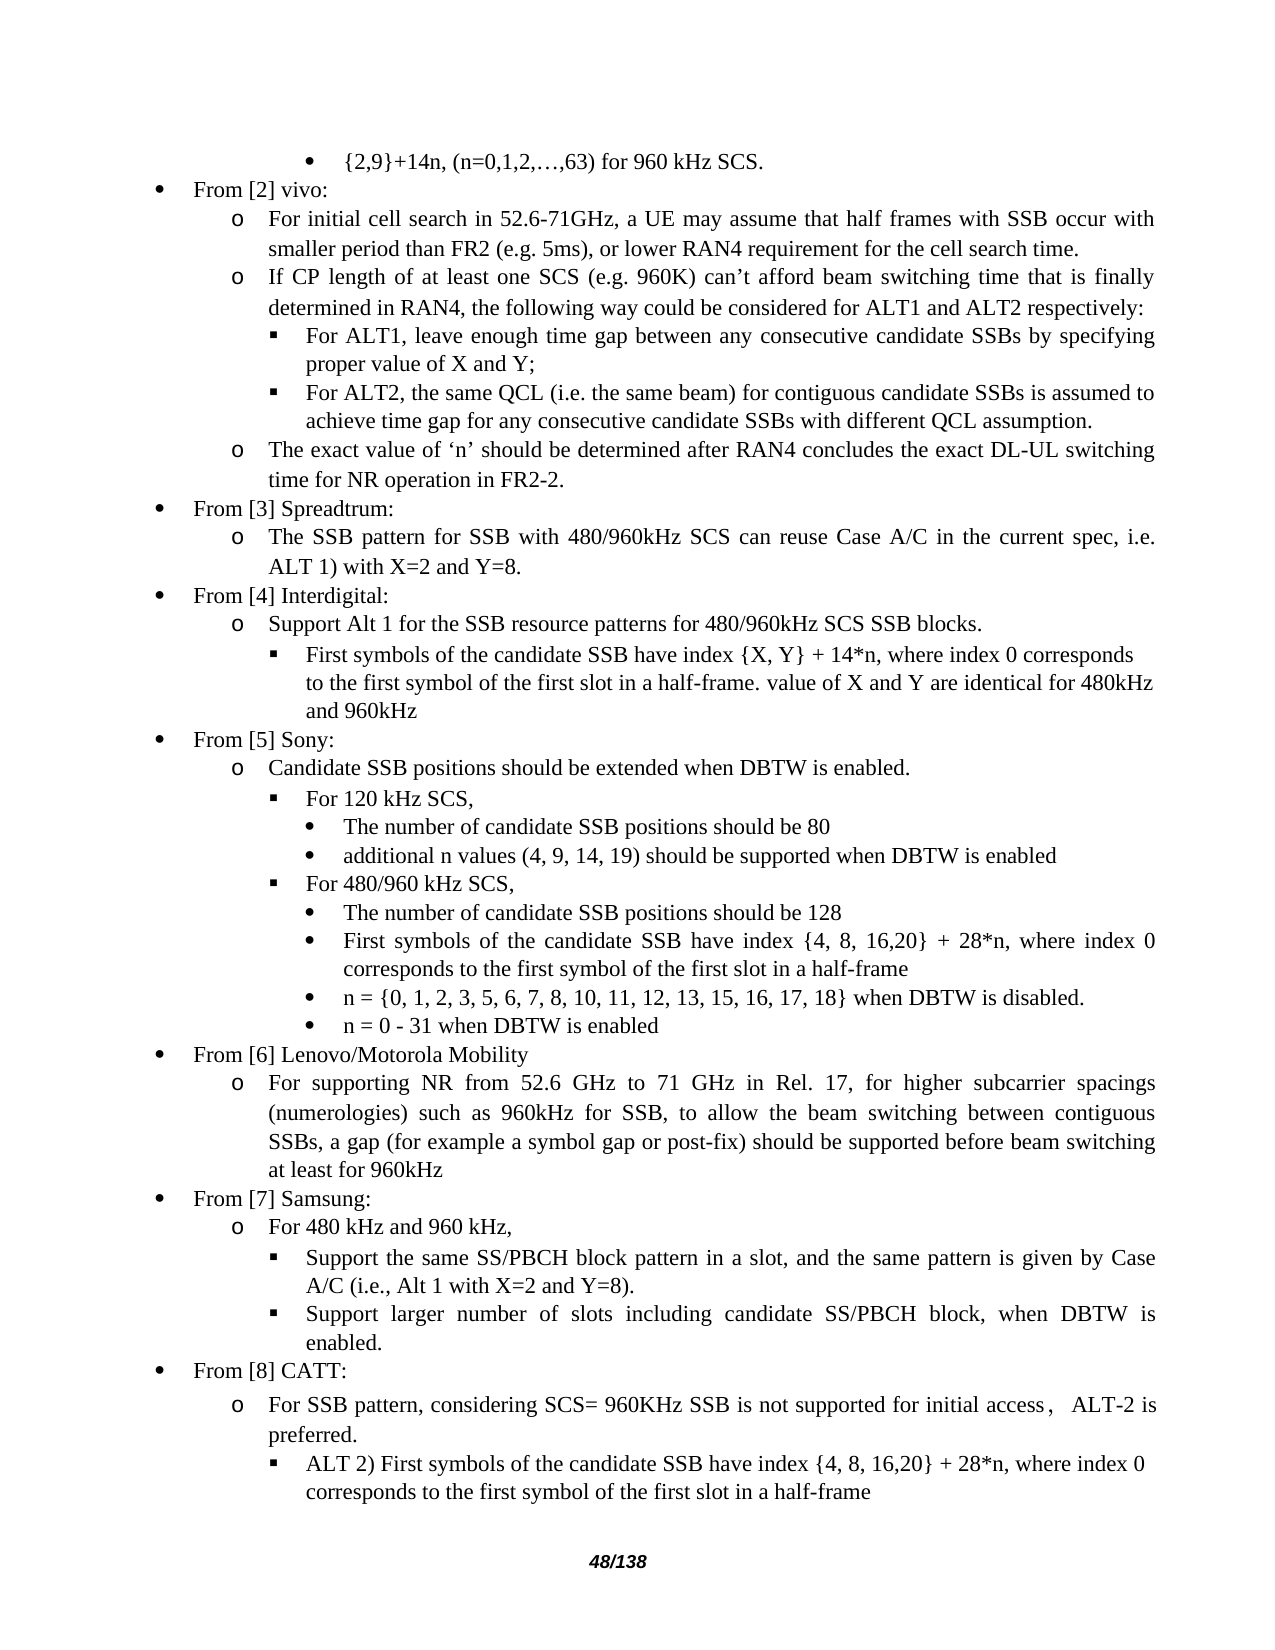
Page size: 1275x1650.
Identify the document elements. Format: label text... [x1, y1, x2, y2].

list From [5] Sony: [156, 726, 1157, 752]
list Candidate SSB positions should be extended when DBTW is enabled. [231, 754, 1157, 783]
list n = {0, 1, 2, 3, 5, 6, 7, 8, 10, 11, 12, 13, 15, 16, 17, 18} when DBTW is disabled. [306, 984, 1157, 1010]
list From [6] Lenovo/Motorola Mobility [156, 1041, 1157, 1067]
list n = 0 - 31 when DBTW is enabled [306, 1012, 1157, 1039]
list From [7] Samsung: [156, 1185, 1157, 1211]
list For 120 kHz SCS, [268, 785, 1157, 811]
list From [8] CATT: [156, 1357, 1157, 1384]
list From [4] Interdigital: [156, 582, 1157, 608]
list Support the same SS/PBCH block pattern in a slot, and the same pattern is given by Case A/C (i.e., Alt 1 with X=2 and Y=8). [268, 1244, 1157, 1298]
list For ALT1, leave enough time gap between any consecutive candidate SSBs by specifying proper value of X and Y; [268, 322, 1157, 377]
list For SSB pattern, considering SCS= 960KHz SSB is not supported for initial access，ALT-2 is preferred. [231, 1386, 1157, 1447]
list ALT 2) First symbols of the candidate SSB have index {4, 8, 16,20} + 28*n, where index 0 corresponds to the first symbol of the first slot in a half-frame [268, 1449, 1157, 1504]
list Support larger number of slots including candidate SS/PBCH block, when DBTW is enabled. [268, 1301, 1157, 1355]
list The number of candidate SSB positions should be 128 [306, 898, 1157, 925]
list additional n values (4, 9, 14, 19) should be supported when DBTW is enabled [306, 842, 1157, 868]
list For ALT2, the same QCL (i.e. the same beam) for contiguous candidate SSBs is assumed to achieve time gap for any consecutive candidate SSBs with different QCL assumption. [268, 379, 1157, 434]
list The number of candidate SSB positions should be 80 [306, 813, 1157, 839]
list For 480/960 kHz SCS, [268, 870, 1157, 896]
list If CP length of at least one SCS (e.g. 960K) can’t afford beam switching time that is finally determined in RAN4, the following way could be considered for ALT1 and ALT2 respectively: [231, 263, 1157, 320]
list Support Alt 1 for the SSB resource patterns for 480/960kHz SCS SSB blocks. [231, 610, 1157, 638]
list First symbols of the candidate SSB have index {X, Y} + 14*n, where index 0 corresponds to the first symbol of the first slot in a half-frame. value of X and Y are identical for 480kHz and 960kHz [268, 641, 1157, 724]
list For initial cell search in 52.6-71GHz, a UE may assume that half frames with SSB occur with smaller period than FR2 (e.g. 5ms), or lower RAN4 requirement for the cell search time. [231, 204, 1157, 261]
list For 480 kHz and 960 kHz, [231, 1213, 1157, 1241]
list From [2] vivo: [156, 176, 1157, 202]
list {2,9}+14n, (n=0,1,2,…,63) for 960 kHz SCS. [306, 148, 1157, 174]
list The exact value of ‘n’ should be determined after RAN4 concludes the exact DL-UL switching time for NR operation in FR2-2. [231, 436, 1157, 492]
list From [3] Spreadtrum: [156, 494, 1157, 521]
list First symbols of the candidate SSB have index {4, 8, 16,20} + 28*n, where index 0 corresponds to the first symbol of the first slot in a half-frame [306, 927, 1157, 982]
list For supporting NR from 52.6 GHz to 71 GHz in Rel. 17, for higher subcarrier spacings (numerologies) such as 960kHz for SSB, to allow the beam switching between contiguous SSBs, a gap (for example a symbol gap or post-fix) should be supported before beam switching at least for 960kHz [231, 1069, 1157, 1183]
list The SSB pattern for SSB with 480/960kHz SCS can reuse Case A/C in the current spec, i.e. ALT 1) with X=2 and Y=8. [231, 523, 1157, 580]
